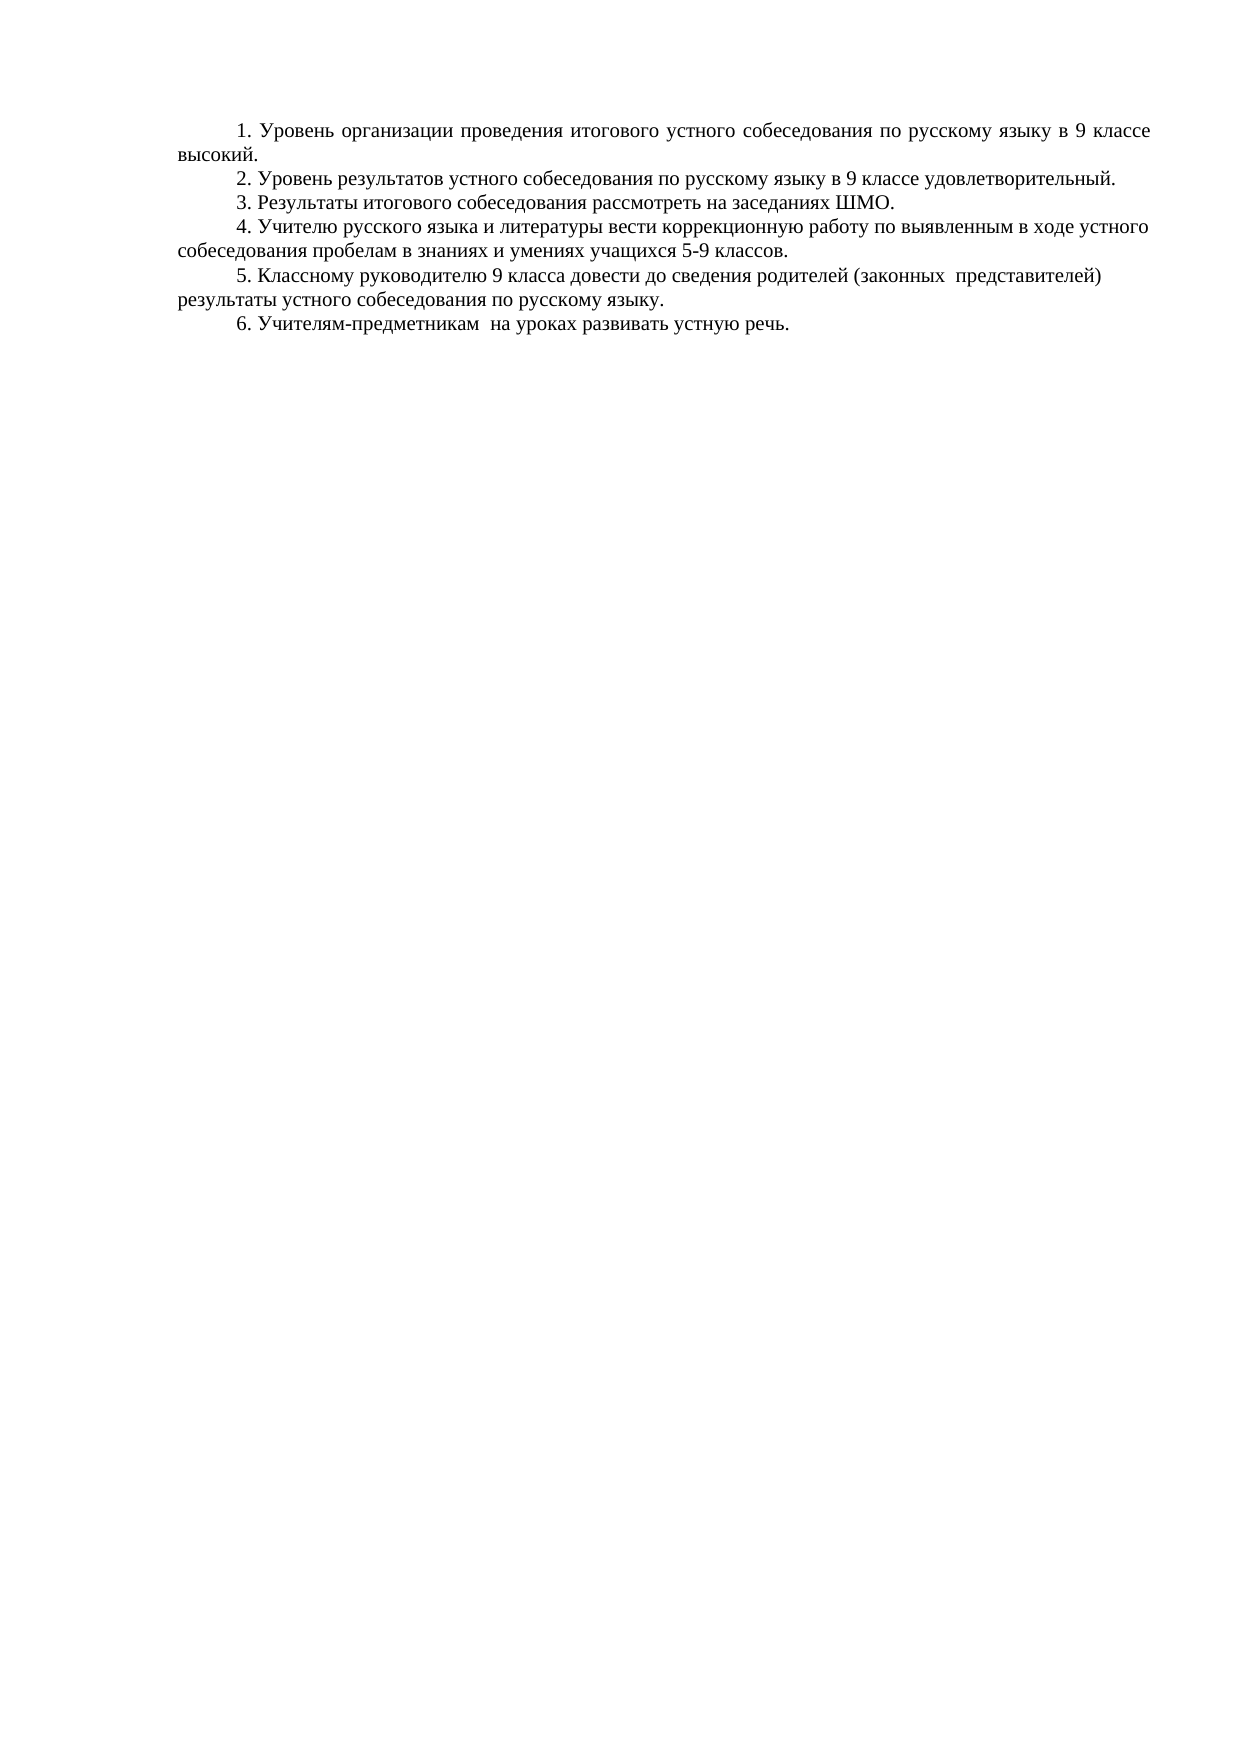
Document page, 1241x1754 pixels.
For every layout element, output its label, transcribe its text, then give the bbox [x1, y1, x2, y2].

text 1. Уровень организации проведения итогового устного собеседования по русскому языку в 9 классе высокий. [177, 118, 1152, 166]
text 3. Результаты итогового собеседования рассмотреть на заседаниях ШМО. [177, 190, 1152, 214]
text 5. Классному руководителю 9 класса довести до сведения родителей (законных представителей) результаты устного собеседования по русскому языку. [177, 262, 1152, 311]
text 2. Уровень результатов устного собеседования по русскому языку в 9 классе удовлетворительный. [177, 166, 1152, 190]
text 4. Учителю русского языка и литературы вести коррекционную работу по выявленным в ходе устного собеседования пробелам в знаниях и умениях учащихся 5-9 классов. [177, 214, 1152, 262]
text 6. Учителям-предметникам на уроках развивать устную речь. [177, 311, 1152, 335]
